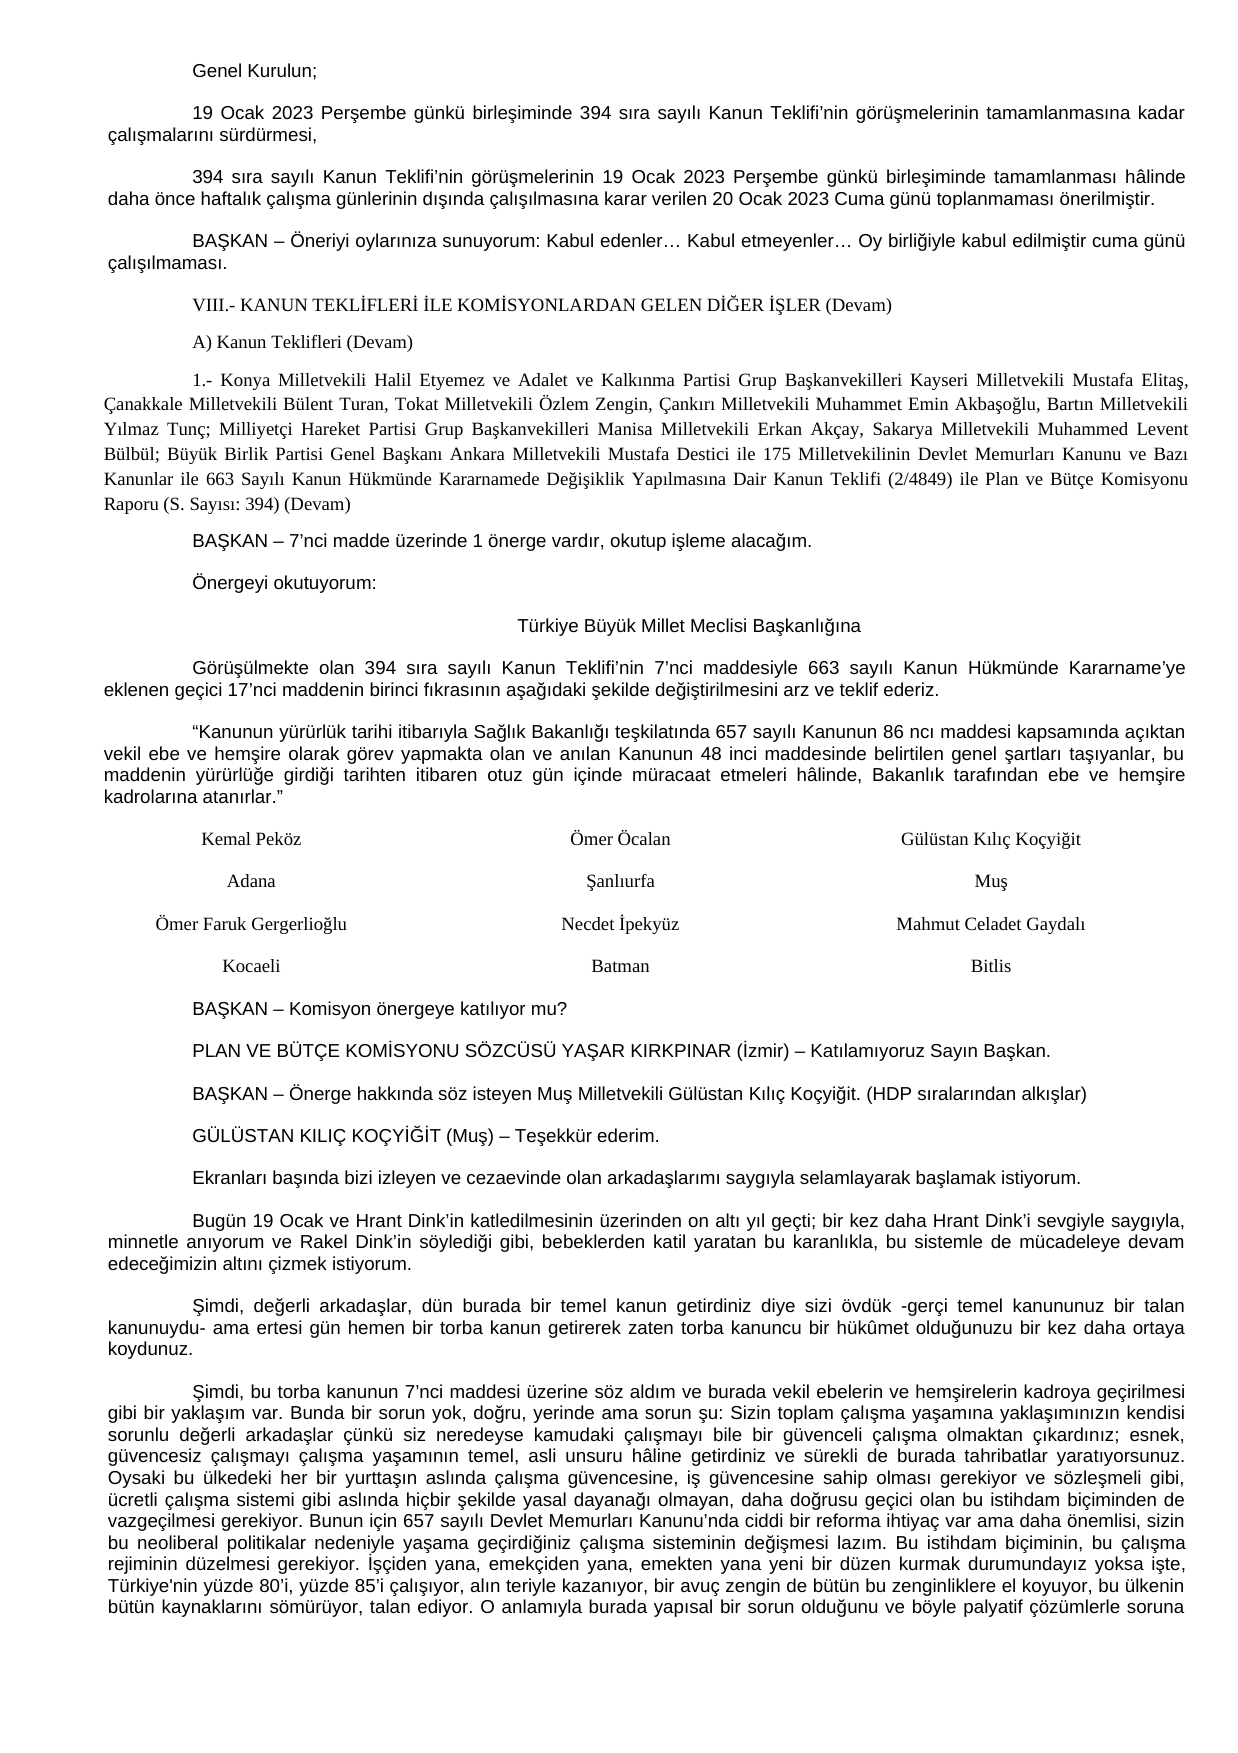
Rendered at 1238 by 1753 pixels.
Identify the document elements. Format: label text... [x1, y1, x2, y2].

text Ekranları başında bizi izleyen ve cezaevinde olan arkadaşlarımı saygıyla selamlayarak başlamak istiyorum. [108, 1167, 1186, 1189]
text GÜLÜSTAN KILIÇ KOÇYİĞİT (Muş) – Teşekkür ederim. [108, 1125, 1186, 1146]
text A) Kanun Teklifleri (Devam) [103, 331, 1190, 353]
text 19 Ocak 2023 Perşembe günkü birleşiminde 394 sıra sayılı Kanun Teklifi’nin görüşmelerinin tamamlanmasına kadar çalışmalarını sürdürmesi, [108, 102, 1186, 145]
text “Kanunun yürürlük tarihi itibarıyla Sağlık Bakanlığı teşkilatında 657 sayılı Kanunun 86 ncı maddesi kapsamında açıktan vekil ebe ve hemşire olarak görev yapmakta olan ve anılan Kanunun 48 inci maddesinde belirtilen genel şartları taşıyanlar, bu maddenin yürürlüğe girdiği tarihten itibaren otuz gün içinde müracaat etmeleri hâlinde, Bakanlık tarafından ebe ve hemşire kadrolarına atanırlar.” [103, 721, 1186, 807]
text BAŞKAN – Öneriyi oylarınıza sunuyorum: Kabul edenler… Kabul etmeyenler… Oy birliğiyle kabul edilmiştir cuma günü çalışılmaması. [108, 230, 1186, 273]
text 1.- Konya Milletvekili Halil Etyemez ve Adalet ve Kalkınma Partisi Grup Başkanvekilleri Kayseri Milletvekili Mustafa Elitaş, Çanakkale Milletvekili Bülent Turan, Tokat Milletvekili Özlem Zengin, Çankırı Milletvekili Muhammet Emin Akbaşoğlu, Bartın Milletvekili Yılmaz Tunç; Milliyetçi Hareket Partisi Grup Başkanvekilleri Manisa Milletvekili Erkan Akçay, Sakarya Milletvekili Muhammed Levent Bülbül; Büyük Birlik Partisi Genel Başkanı Ankara Milletvekili Mustafa Destici ile 175 Milletvekilinin Devlet Memurları Kanunu ve Bazı Kanunlar ile 663 Sayılı Kanun Hükmünde Kararnamede Değişiklik Yapılmasına Dair Kanun Teklifi (2/4849) ile Plan ve Bütçe Komisyonu Raporu (S. Sayısı: 394) (Devam) [103, 368, 1190, 514]
text Bugün 19 Ocak ve Hrant Dink’in katledilmesinin üzerinden on altı yıl geçti; bir kez daha Hrant Dink’i sevgiyle saygıyla, minnetle anıyorum ve Rakel Dink’in söylediği gibi, bebeklerden katil yaratan bu karanlıkla, bu sistemle de mücadeleye devam edeceğimizin altını çizmek istiyorum. [108, 1209, 1186, 1274]
text Kemal Peköz Ömer Öcalan Gülüstan Kılıç Koçyiğit [108, 828, 1186, 849]
text Adana Şanlıurfa Muş [108, 870, 1186, 892]
text Ömer Faruk Gergerlioğlu Necdet İpekyüz Mahmut Celadet Gaydalı [108, 913, 1186, 934]
text Türkiye Büyük Millet Meclisi Başkanlığına [103, 614, 1186, 636]
text BAŞKAN – 7’nci madde üzerinde 1 önerge vardır, okutup işleme alacağım. [103, 530, 1186, 551]
text Görüşülmekte olan 394 sıra sayılı Kanun Teklifi’nin 7’nci maddesiyle 663 sayılı Kanun Hükmünde Kararname’ye eklenen geçici 17’nci maddenin birinci fıkrasının aşağıdaki şekilde değiştirilmesini arz ve teklif ederiz. [103, 657, 1186, 700]
text BAŞKAN – Önerge hakkında söz isteyen Muş Milletvekili Gülüstan Kılıç Koçyiğit. (HDP sıralarından alkışlar) [108, 1082, 1186, 1104]
text Önergeyi okutuyorum: [103, 572, 1186, 594]
text PLAN VE BÜTÇE KOMİSYONU SÖZCÜSÜ YAŞAR KIRKPINAR (İzmir) – Katılamıyoruz Sayın Başkan. [108, 1040, 1186, 1062]
text Genel Kurulun; [108, 60, 1186, 81]
text Kocaeli Batman Bitlis [108, 955, 1186, 977]
text 394 sıra sayılı Kanun Teklifi’nin görüşmelerinin 19 Ocak 2023 Perşembe günkü birleşiminde tamamlanması hâlinde daha önce haftalık çalışma günlerinin dışında çalışılmasına karar verilen 20 Ocak 2023 Cuma günü toplanmaması önerilmiştir. [108, 166, 1186, 209]
text Şimdi, değerli arkadaşlar, dün burada bir temel kanun getirdiniz diye sizi övdük -gerçi temel kanununuz bir talan kanunuydu- ama ertesi gün hemen bir torba kanun getirerek zaten torba kanuncu bir hükûmet olduğunuzu bir kez daha ortaya koydunuz. [108, 1295, 1186, 1360]
text VIII.- KANUN TEKLİFLERİ İLE KOMİSYONLARDAN GELEN DİĞER İŞLER (Devam) [103, 294, 1190, 316]
text BAŞKAN – Komisyon önergeye katılıyor mu? [108, 998, 1186, 1019]
